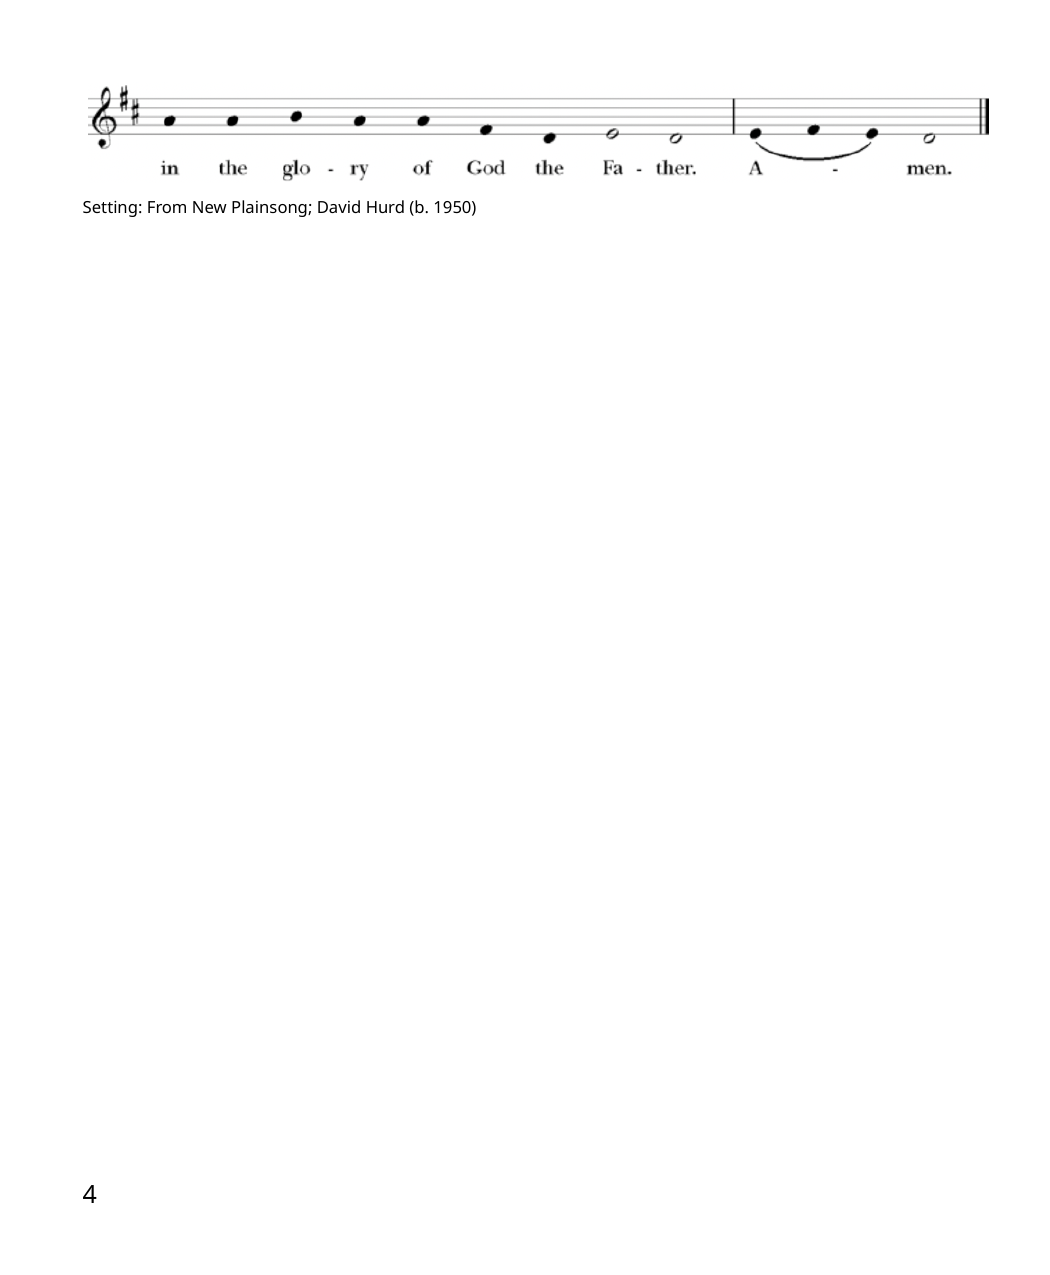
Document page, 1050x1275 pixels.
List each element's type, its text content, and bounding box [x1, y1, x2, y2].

picture [82, 82, 998, 183]
text Setting: From New Plainsong; David Hurd (b. 1950) [82, 195, 967, 218]
